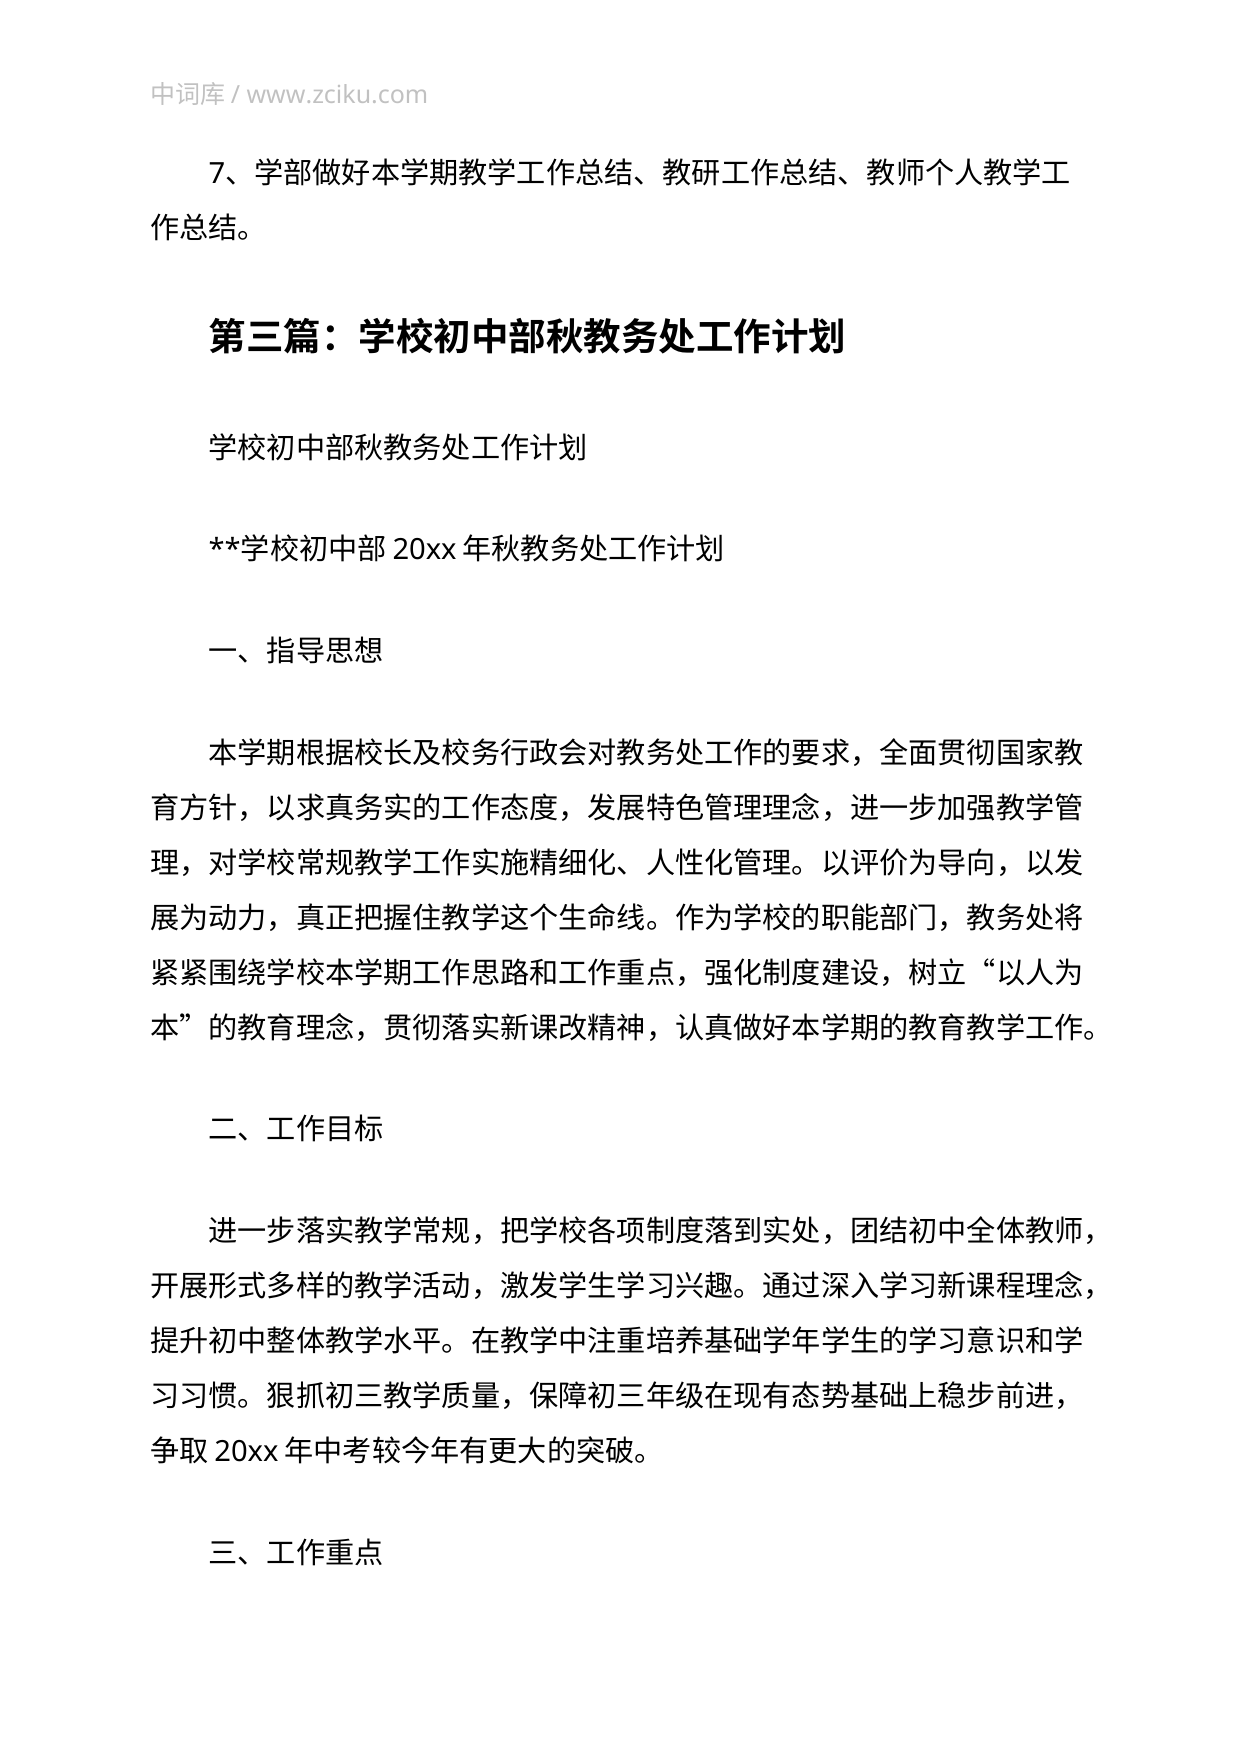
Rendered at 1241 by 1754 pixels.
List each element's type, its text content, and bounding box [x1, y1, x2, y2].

text 本学期根据校长及校务行政会对教务处工作的要求，全面贯彻国家教育方针，以求真务实的工作态度，发展特色管理理念，进一步加强教学管理，对学校常规教学工作实施精细化、人性化管理。以评价为导向，以发展为动力，真正把握住教学这个生命线。作为学校的职能部门，教务处将紧紧围绕学校本学期工作思路和工作重点，强化制度建设，树立“以人为本”的教育理念，贯彻落实新课改精神，认真做好本学期的教育教学工作。 [150, 730, 1090, 1046]
text 二、工作目标 [150, 1106, 1090, 1148]
text 三、工作重点 [150, 1529, 1090, 1572]
text 第三篇：学校初中部秋教务处工作计划 [150, 307, 1090, 361]
text **学校初中部20xx年秋教务处工作计划 [150, 526, 1090, 568]
text 7、学部做好本学期教学工作总结、教研工作总结、教师个人教学工作总结。 [150, 150, 1090, 247]
text 学校初中部秋教务处工作计划 [150, 424, 1090, 466]
text 一、指导思想 [150, 628, 1090, 670]
text 进一步落实教学常规，把学校各项制度落到实处，团结初中全体教师，开展形式多样的教学活动，激发学生学习兴趣。通过深入学习新课程理念，提升初中整体教学水平。在教学中注重培养基础学年学生的学习意识和学习习惯。狠抓初三教学质量，保障初三年级在现有态势基础上稳步前进，争取20xx年中考较今年有更大的突破。 [150, 1208, 1090, 1470]
